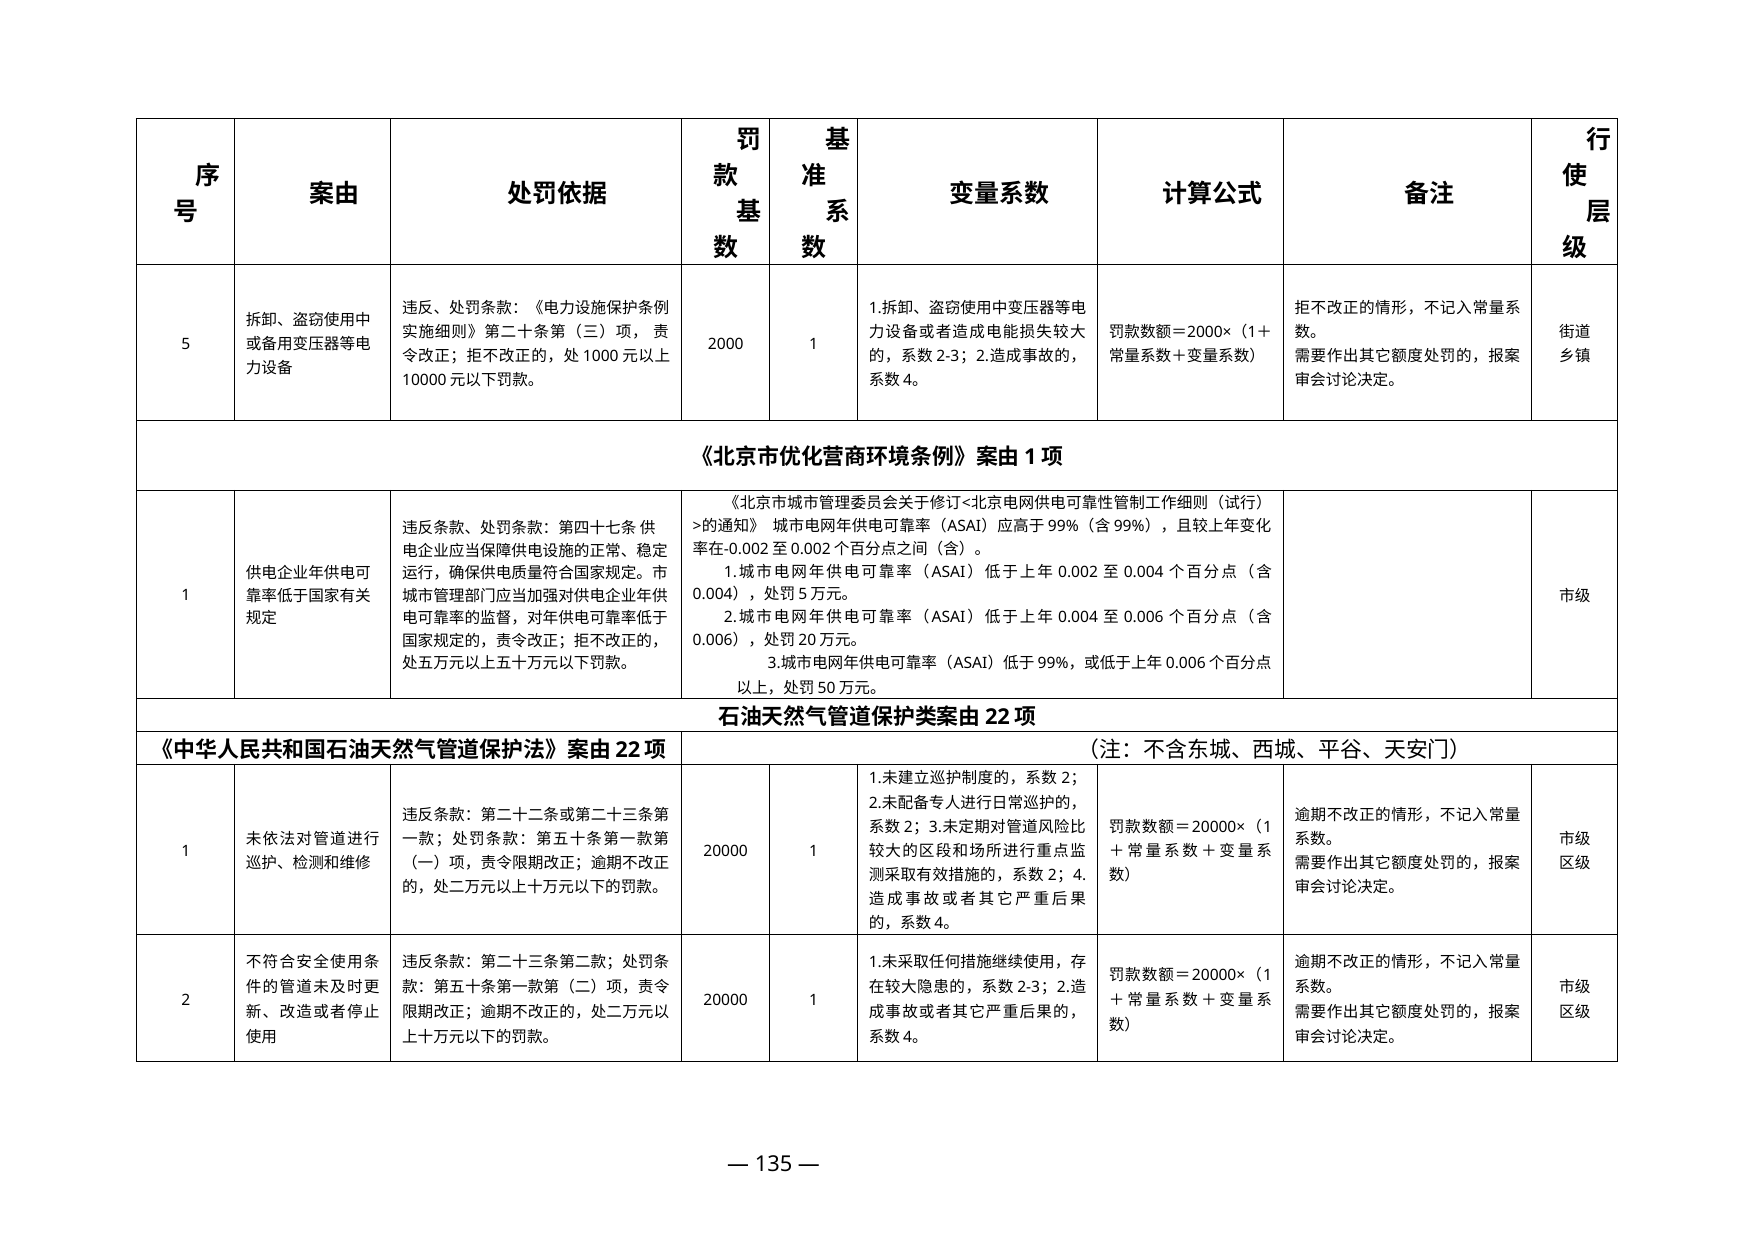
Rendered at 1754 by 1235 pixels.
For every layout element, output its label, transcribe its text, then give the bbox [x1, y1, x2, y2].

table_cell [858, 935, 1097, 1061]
table_header 变量系数 [858, 119, 1097, 264]
table_header 序号 [137, 119, 234, 264]
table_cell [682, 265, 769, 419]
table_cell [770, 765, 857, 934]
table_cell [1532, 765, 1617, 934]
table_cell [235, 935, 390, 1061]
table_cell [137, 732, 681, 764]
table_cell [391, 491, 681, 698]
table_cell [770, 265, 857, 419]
table_header 行使 层级 [1532, 119, 1617, 264]
table_header 备注 [1284, 119, 1531, 264]
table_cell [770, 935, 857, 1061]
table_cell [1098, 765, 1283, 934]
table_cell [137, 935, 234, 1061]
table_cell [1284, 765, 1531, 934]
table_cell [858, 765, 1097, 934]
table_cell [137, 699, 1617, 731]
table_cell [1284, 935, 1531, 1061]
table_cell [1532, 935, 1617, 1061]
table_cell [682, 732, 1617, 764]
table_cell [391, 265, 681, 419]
table_header 基准 系数 [770, 119, 857, 264]
table_header 处罚依据 [391, 119, 681, 264]
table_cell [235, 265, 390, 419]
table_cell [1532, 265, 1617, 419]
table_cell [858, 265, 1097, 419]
table_header 计算公式 [1098, 119, 1283, 264]
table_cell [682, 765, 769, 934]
table_header 案由 [235, 119, 390, 264]
table_header 罚款 基数 [682, 119, 769, 264]
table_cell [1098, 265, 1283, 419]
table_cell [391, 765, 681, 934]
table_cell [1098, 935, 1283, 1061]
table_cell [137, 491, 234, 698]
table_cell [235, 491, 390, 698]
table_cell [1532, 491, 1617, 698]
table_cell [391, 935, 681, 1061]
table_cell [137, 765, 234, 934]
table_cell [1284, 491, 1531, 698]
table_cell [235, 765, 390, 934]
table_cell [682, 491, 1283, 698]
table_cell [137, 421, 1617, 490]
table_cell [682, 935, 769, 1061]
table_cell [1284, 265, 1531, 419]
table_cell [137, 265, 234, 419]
